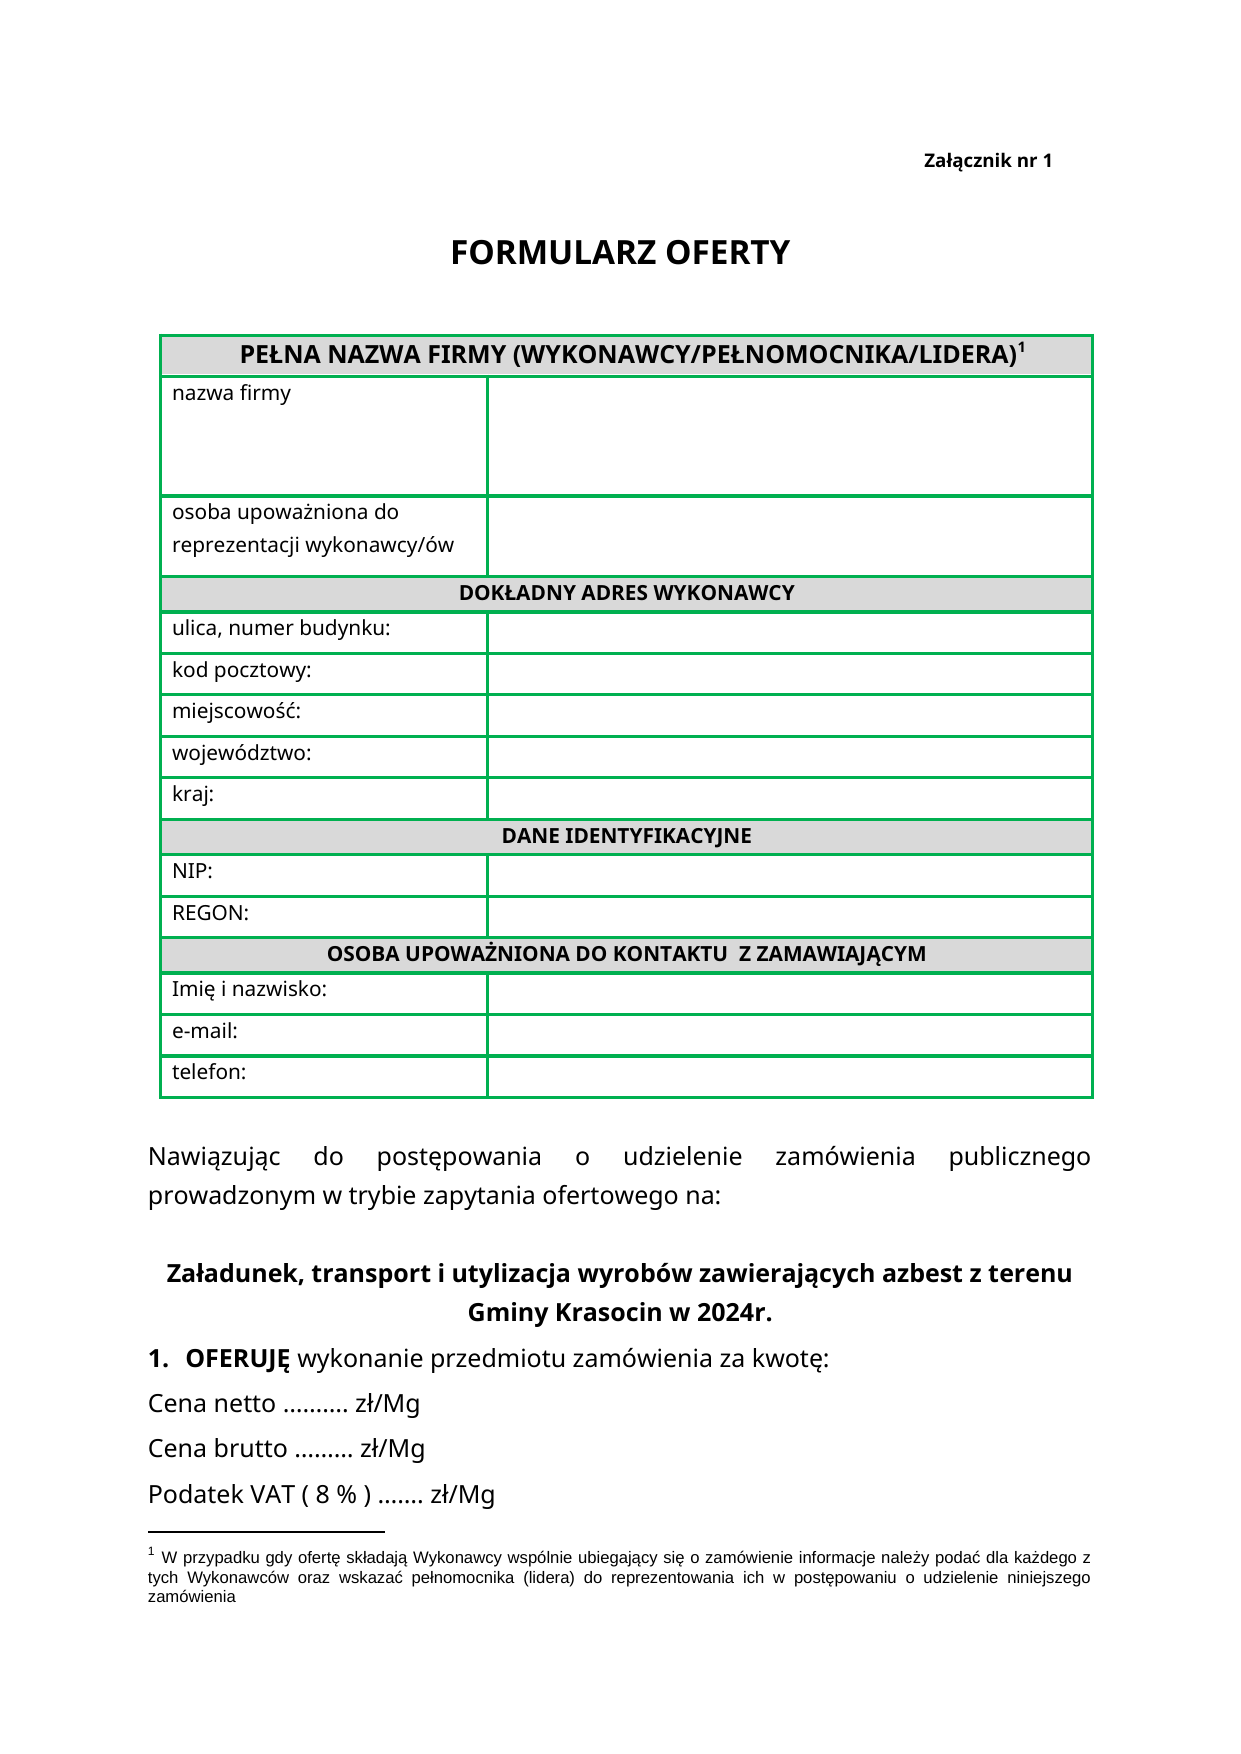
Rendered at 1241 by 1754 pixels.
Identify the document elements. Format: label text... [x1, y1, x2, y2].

table_cell e-mail: [162, 1016, 486, 1054]
text Cena brutto ……… zł/Mg [148, 1431, 1092, 1465]
list OFERUJĘ wykonanie przedmiotu zamówienia za kwotę: [148, 1340, 1092, 1374]
text FORMULARZ OFERTY [148, 229, 1092, 274]
table_cell [489, 378, 1091, 494]
table_cell NIP: [162, 856, 486, 894]
table_cell [489, 779, 1091, 818]
table_cell DANE IDENTYFIKACYJNE [162, 821, 1091, 853]
table_cell województwo: [162, 738, 486, 776]
table_cell [489, 1016, 1091, 1054]
table_cell kod pocztowy: [162, 655, 486, 693]
table_cell Imię i nazwisko: [162, 975, 486, 1013]
table_cell ulica, numer budynku: [162, 614, 486, 652]
table_cell [489, 898, 1091, 936]
table_cell [489, 696, 1091, 735]
text Cena netto ………. zł/Mg [148, 1386, 1092, 1420]
table_cell osoba upoważniona do reprezentacji wykonawcy/ów [162, 498, 486, 575]
table_cell [489, 975, 1091, 1013]
table_cell [489, 856, 1091, 894]
table_cell [489, 1058, 1091, 1096]
table_cell REGON: [162, 898, 486, 936]
table_cell telefon: [162, 1058, 486, 1096]
text Załadunek, transport i utylizacja wyrobów zawierających azbest z terenu Gminy Krasocin w 2024r. [148, 1256, 1092, 1329]
table_cell kraj: [162, 779, 486, 818]
table_cell [489, 498, 1091, 575]
table_header PEŁNA NAZWA FIRMY (WYKONAWCY/PEŁNOMOCNIKA/LIDERA) [162, 337, 1091, 374]
table_cell DOKŁADNY ADRES WYKONAWCY [162, 578, 1091, 610]
table_cell nazwa firmy [162, 378, 486, 494]
table_cell miejscowość: [162, 696, 486, 735]
table_cell [489, 614, 1091, 652]
text Załącznik nr 1 [885, 148, 1092, 173]
table_cell [489, 738, 1091, 776]
table_cell [489, 655, 1091, 693]
table_cell OSOBA UPOWAŻNIONA DO KONTAKTU Z ZAMAWIAJĄCYM [162, 939, 1091, 971]
text Podatek VAT ( 8 % ) ……. zł/Mg [148, 1476, 1092, 1511]
text Nawiązując do postępowania o udzielenie zamówienia publicznego prowadzonym w trybie zapytania ofertowego na: [148, 1138, 1092, 1211]
